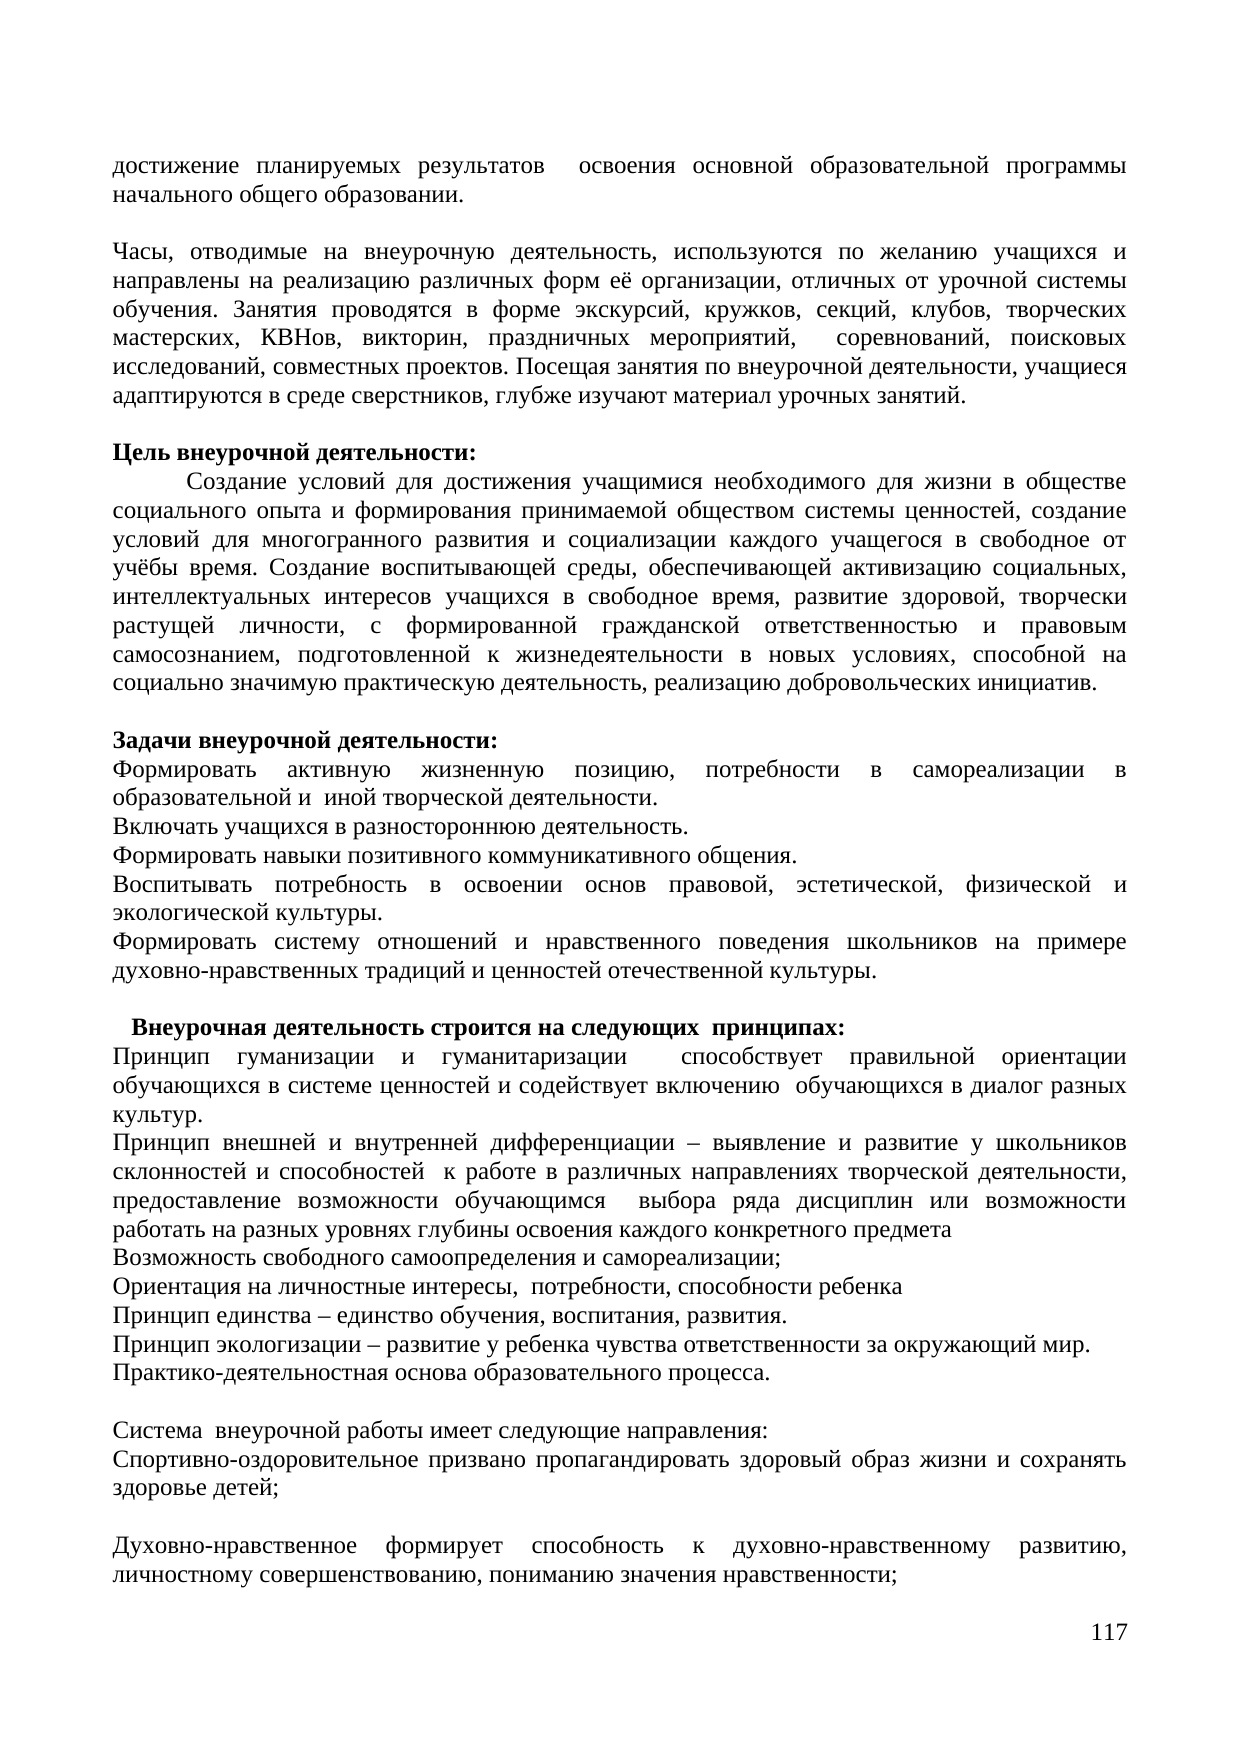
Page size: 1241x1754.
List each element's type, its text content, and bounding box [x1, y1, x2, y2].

text Внеурочная деятельность строится на следующих принципах: [112, 1012, 1128, 1041]
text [112, 150, 1128, 207]
text Часы, отводимые на внеурочную деятельность, используются по желанию учащихся и направлены на реализацию различных форм её организации, отличных от урочной системы обучения. Занятия проводятся в форме экскурсий, кружков, секций, клубов, творческих мастерских, КВНов, викторин, праздничных мероприятий, соревнований, поисковых исследований, совместных проектов. Посещая занятия по внеурочной деятельности, учащиеся адаптируются в среде сверстников, глубже изучают материал урочных занятий. [112, 236, 1128, 409]
text Практико-деятельностная основа образовательного процесса. [112, 1357, 1128, 1386]
text Ориентация на личностные интересы, потребности, способности ребенка [112, 1271, 1128, 1300]
text Принцип внешней и внутренней дифференциации – выявление и развитие у школьников склонностей и способностей к работе в различных направлениях творческой деятельности, предоставление возможности обучающимся выбора ряда дисциплин или возможности работать на разных уровнях глубины освоения каждого конкретного предмета [112, 1127, 1128, 1242]
text Создание условий для достижения учащимися необходимого для жизни в обществе социального опыта и формирования принимаемой обществом системы ценностей, создание условий для многогранного развития и социализации каждого учащегося в свободное от учёбы время. Создание воспитывающей среды, обеспечивающей активизацию социальных, интеллектуальных интересов учащихся в свободное время, развитие здоровой, творчески растущей личности, с формированной гражданской ответственностью и правовым самосознанием, подготовленной к жизнедеятельности в новых условиях, способной на социально значимую практическую деятельность, реализацию добровольческих инициатив. [112, 466, 1128, 696]
text Система внеурочной работы имеет следующие направления: [112, 1415, 1128, 1444]
text Воспитывать потребность в освоении основ правовой, эстетической, физической и экологической культуры. [112, 869, 1128, 926]
text Цель внеурочной деятельности: [112, 437, 1128, 466]
text Принцип единства – единство обучения, воспитания, развития. [112, 1300, 1128, 1329]
text Формировать активную жизненную позицию, потребности в самореализации в образовательной и иной творческой деятельности. [112, 754, 1128, 811]
text Формировать систему отношений и нравственного поведения школьников на примере духовно-нравственных традиций и ценностей отечественной культуры. [112, 926, 1128, 984]
text Духовно-нравственное формирует способность к духовно-нравственному развитию, личностному совершенствованию, пониманию значения нравственности; [112, 1530, 1128, 1587]
text Принцип гуманизации и гуманитаризации способствует правильной ориентации обучающихся в системе ценностей и содействует включению обучающихся в диалог разных культур. [112, 1041, 1128, 1127]
text Принцип экологизации – развитие у ребенка чувства ответственности за окружающий мир. [112, 1329, 1128, 1357]
text Включать учащихся в разностороннюю деятельность. [112, 811, 1128, 840]
text Возможность свободного самоопределения и самореализации; [112, 1242, 1128, 1271]
text Задачи внеурочной деятельности: [112, 725, 1128, 754]
text Спортивно-оздоровительное призвано пропагандировать здоровый образ жизни и сохранять здоровье детей; [112, 1444, 1128, 1501]
text Формировать навыки позитивного коммуникативного общения. [112, 840, 1128, 869]
